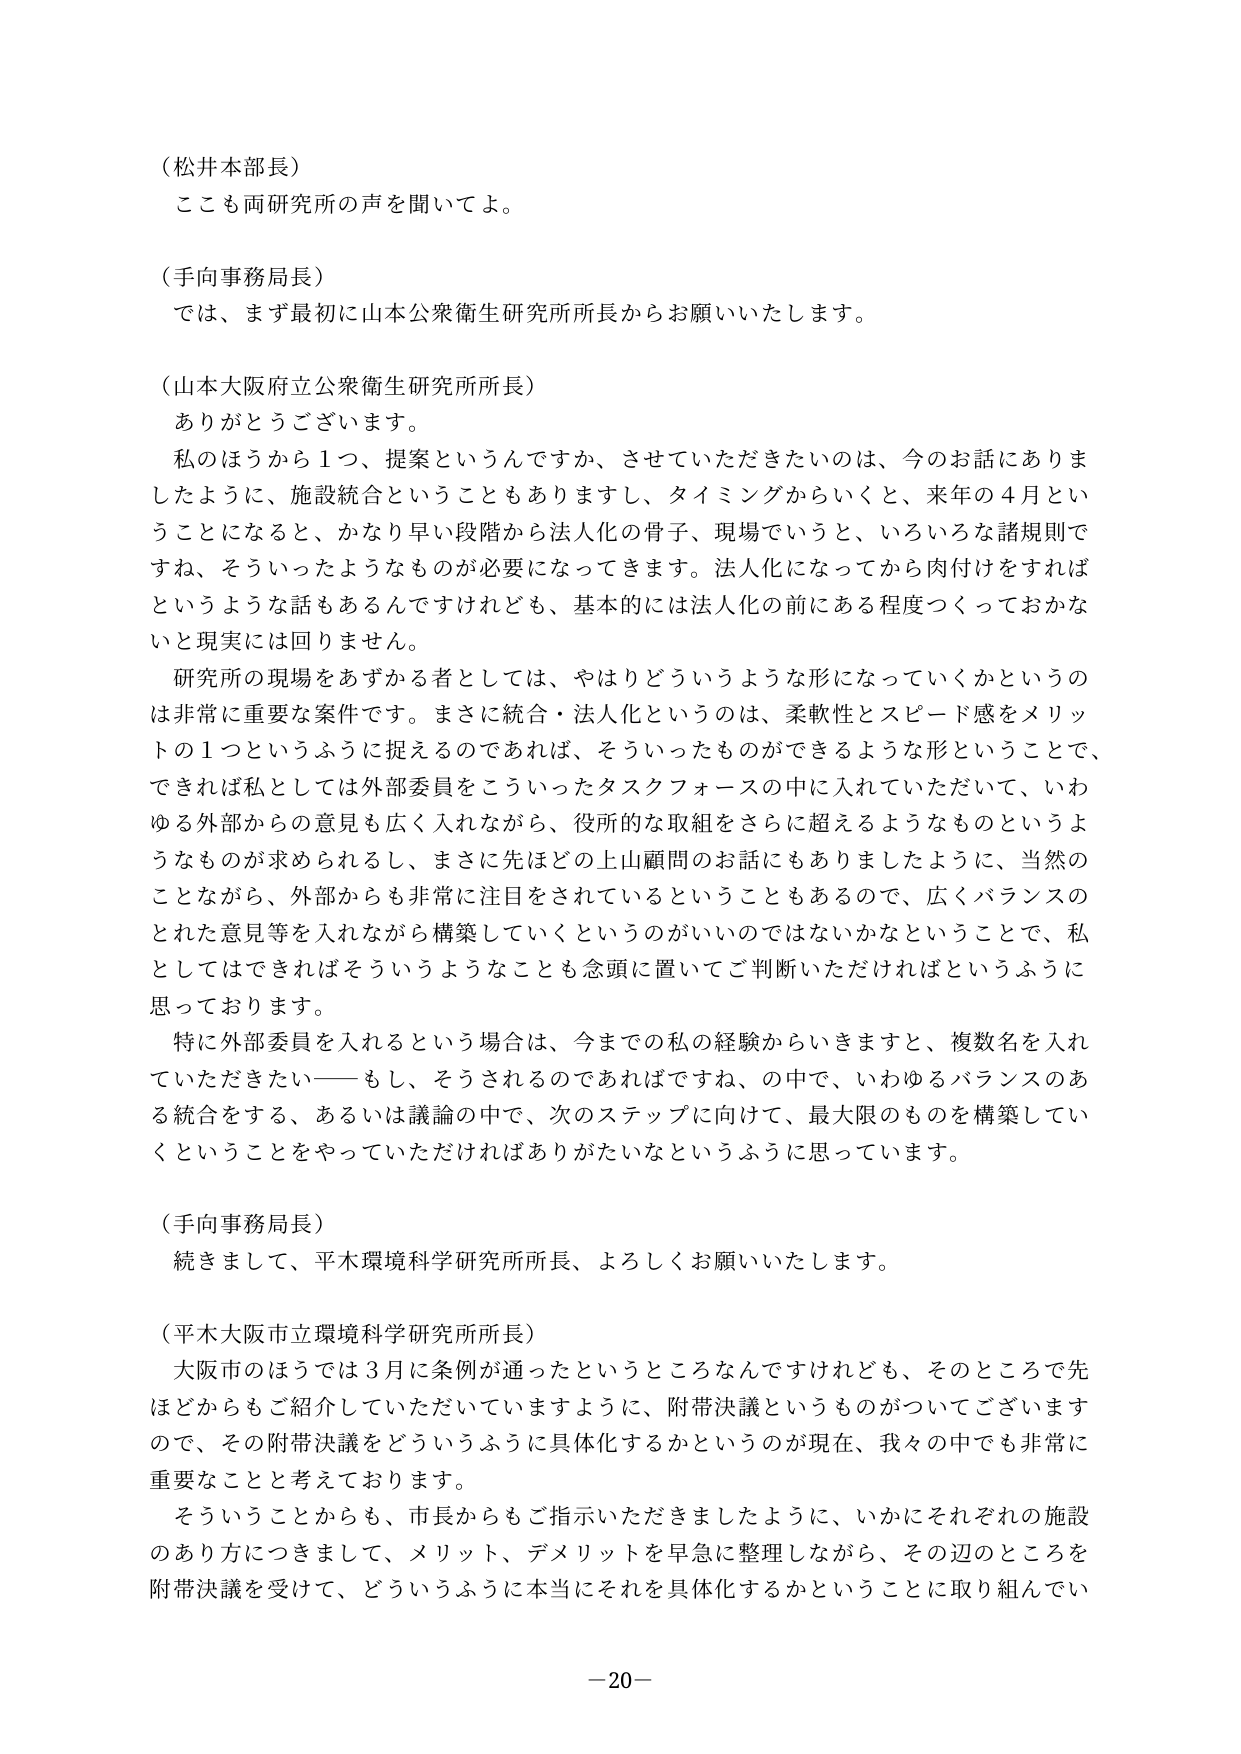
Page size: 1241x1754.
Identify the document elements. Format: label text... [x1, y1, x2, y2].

text では、まず最初に山本公衆衛生研究所所長からお願いいたします。 [149, 294, 1091, 330]
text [149, 1497, 1091, 1606]
text 特に外部委員を入れるという場合は、今までの私の経験からいきますと、複数名を入れていただきたい─もし、そうされるのであればですね、の中で、いわゆるバランスのある統合をする、あるいは議論の中で、次のステップに向けて、最大限のものを構築していくということをやっていただければありがたいなというふうに思っています。 [149, 1023, 1091, 1169]
text 私のほうから１つ、提案というんですか、させていただきたいのは、今のお話にありましたように、施設統合ということもありますし、タイミングからいくと、来年の４月ということになると、かなり早い段階から法人化の骨子、現場でいうと、いろいろな諸規則ですね、そういったようなものが必要になってきます。法人化になってから肉付けをすればというような話もあるんですけれども、基本的には法人化の前にある程度つくっておかないと現実には回りません。 [149, 439, 1091, 658]
text 続きまして、平木環境科学研究所所長、よろしくお願いいたします。 [149, 1242, 1091, 1278]
text （山本大阪府立公衆衛生研究所所長） [149, 367, 1091, 403]
text （手向事務局長） [149, 1205, 1091, 1242]
text ここも両研究所の声を聞いてよ。 [149, 184, 1091, 221]
text （手向事務局長） [149, 257, 1091, 294]
text ありがとうございます。 [149, 403, 1091, 439]
text （松井本部長） [149, 148, 1091, 184]
text （平木大阪市立環境科学研究所所長） [149, 1314, 1091, 1351]
text 研究所の現場をあずかる者としては、やはりどういうような形になっていくかというのは非常に重要な案件です。まさに統合・法人化というのは、柔軟性とスピード感をメリットの１つというふうに捉えるのであれば、そういったものができるような形ということで、できれば私としては外部委員をこういったタスクフォースの中に入れていただいて、いわゆる外部からの意見も広く入れながら、役所的な取組をさらに超えるようなものというようなものが求められるし、まさに先ほどの上山顧問のお話にもありましたように、当然のことながら、外部からも非常に注目をされているということもあるので、広くバランスのとれた意見等を入れながら構築していくというのがいいのではないかなということで、私としてはできればそういうようなことも念頭に置いてご判断いただければというふうに思っております。 [149, 658, 1091, 1023]
text 大阪市のほうでは３月に条例が通ったというところなんですけれども、そのところで先ほどからもご紹介していただいていますように、附帯決議というものがついてございますので、その附帯決議をどういうふうに具体化するかというのが現在、我々の中でも非常に重要なことと考えております。 [149, 1351, 1091, 1497]
